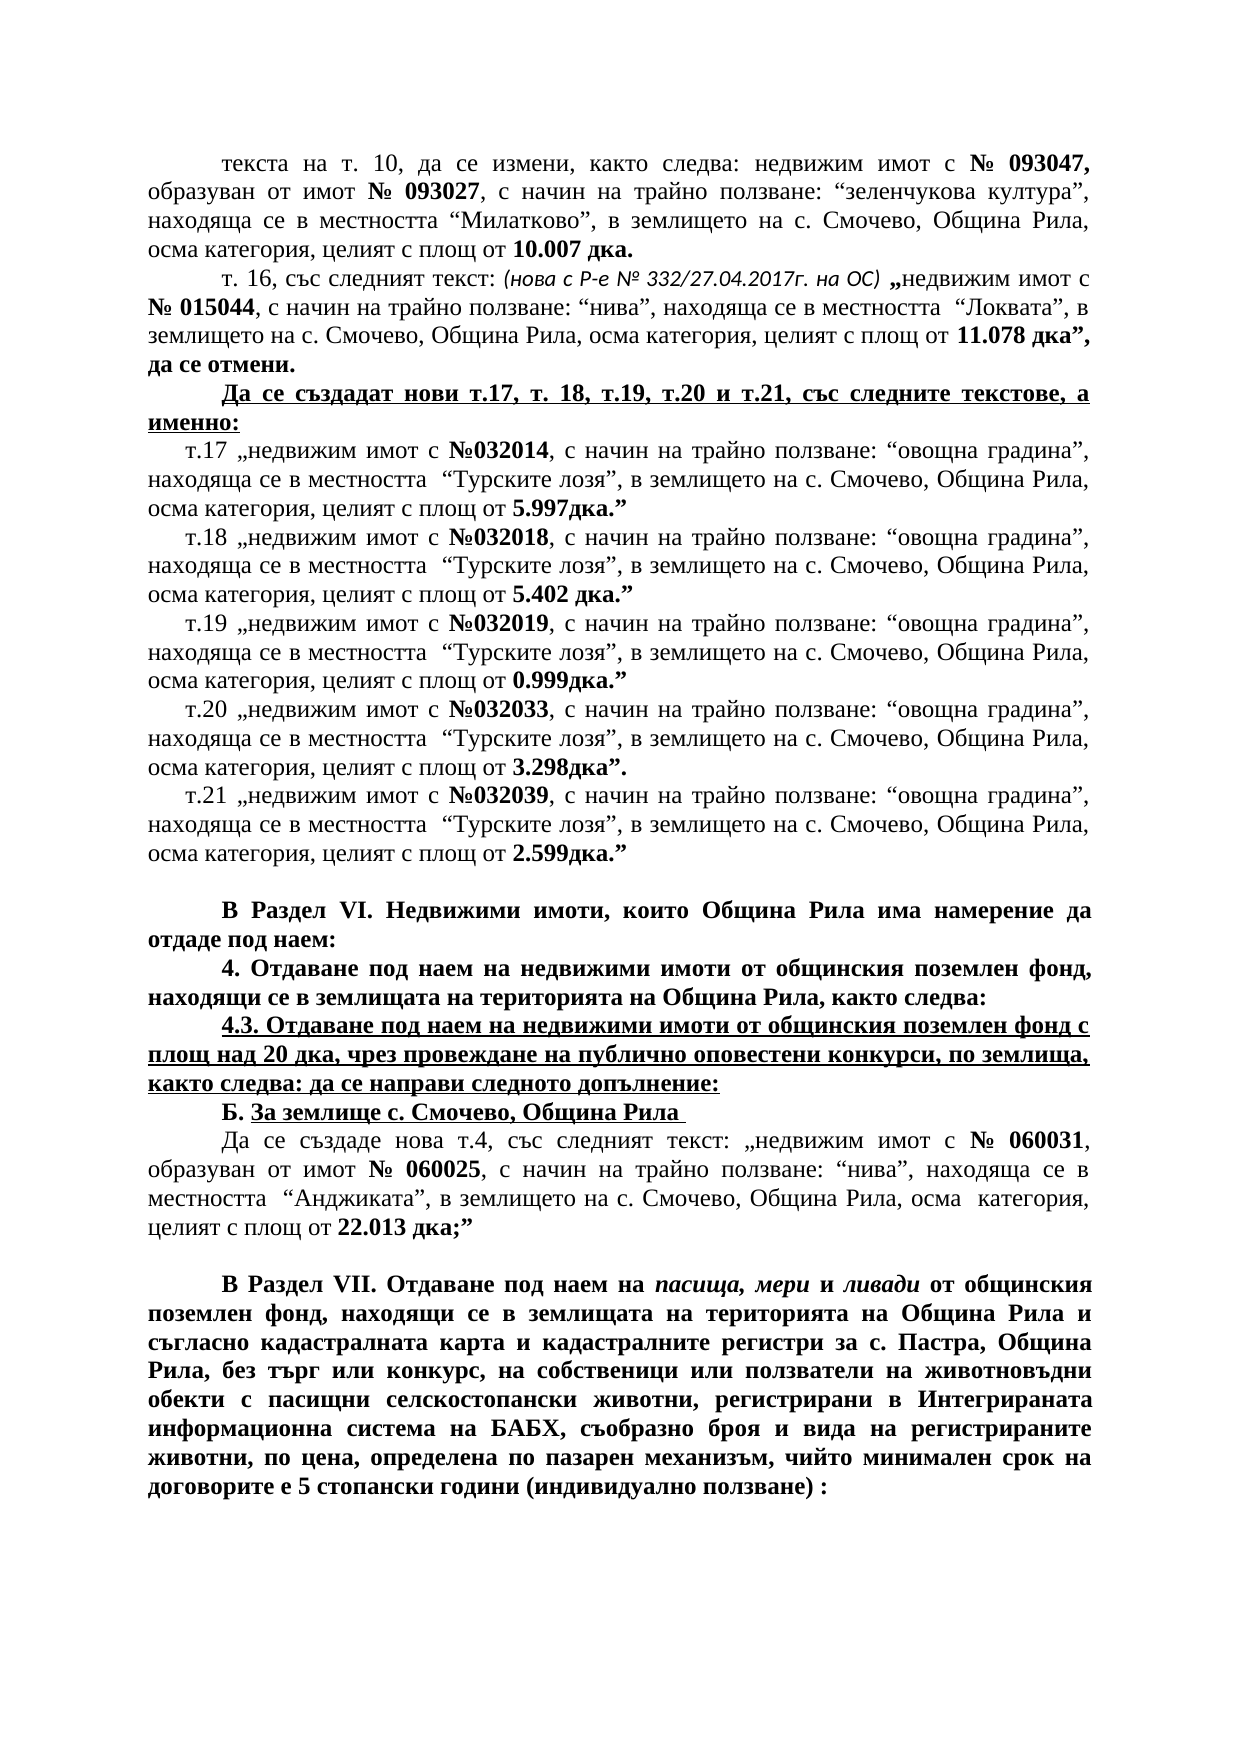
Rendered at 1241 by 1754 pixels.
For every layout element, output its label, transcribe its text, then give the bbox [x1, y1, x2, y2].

text т. 16, със следният текст: (нова с Р-е № 332/27.04.2017г. на ОС) „недвижим имот с № 015044, с начин на трайно ползване: “нива”, находяща се в местността “Локвата”, в землището на с. Смочево, Община Рила, осма категория, целият с площ от 11.078 дка”, да се отмени. [148, 263, 1090, 378]
text Да се създадат нови т.17, т. 18, т.19, т.20 и т.21, със следните текстове, а именно: [148, 378, 1090, 435]
text 4.3. Отдаване под наем на недвижими имоти от общинския поземлен фонд с площ над 20 дка, чрез провеждане на публично оповестени конкурси, по землища, както следва: да се направи следното допълнение: [148, 1066, 1090, 1097]
text Да се създаде нова т.4, със следният текст: „недвижим имот с № 060031, образуван от имот № 060025, с начин на трайно ползване: “нива”, находяща се в местността “Анджиката”, в землището на с. Смочево, Община Рила, осма категория, целият с площ от 22.013 дка;” [148, 1125, 1090, 1240]
text 4.3. Отдаване под наем на недвижими имоти от общинския поземлен фонд с площ над 20 дка, чрез провеждане на публично оповестени конкурси, по землища, както следва: да се направи следното допълнение: [148, 1010, 1090, 1064]
text В Раздел VІ. Недвижими имоти, които Община Рила има намерение да отдаде под наем: [148, 895, 1093, 953]
text 4. Отдаване под наем на недвижими имоти от общинския поземлен фонд, находящи се в землищата на територията на Община Рила, както следва: [148, 953, 1093, 1010]
text Б. За землище с. Смочево, Община Рила [185, 1097, 1093, 1125]
text текста на т. 10, да се измени, както следва: недвижим имот с № 093047, образуван от имот № 093027, с начин на трайно ползване: “зеленчукова култура”, находяща се в местността “Милатково”, в землището на с. Смочево, Община Рила, осма категория, целият с площ от 10.007 дка. [148, 148, 1090, 263]
text т.20 „недвижим имот с №032033, с начин на трайно ползване: “овощна градина”, находяща се в местността “Турските лозя”, в землището на с. Смочево, Община Рила, осма категория, целият с площ от 3.298дка”. [148, 694, 1090, 780]
text т.19 „недвижим имот с №032019, с начин на трайно ползване: “овощна градина”, находяща се в местността “Турските лозя”, в землището на с. Смочево, Община Рила, осма категория, целият с площ от 0.999дка.” [148, 608, 1090, 694]
text В Раздел VІІ. Отдаване под наем на пасища, мери и ливади от общинския поземлен фонд, находящи се в землищата на територията на Община Рила и съгласно кадастралната карта и кадастралните регистри за с. Пастра, Община Рила, без търг или конкурс, на собственици или ползватели на животновъдни обекти с пасищни селскостопански животни, регистрирани в Интегрираната информационна система на БАБХ, съобразно броя и вида на регистрираните животни, по цена, определена по пазарен механизъм, чийто минимален срок на договорите е 5 стопански години (индивидуално ползване) : [148, 1269, 1093, 1499]
text т.21 „недвижим имот с №032039, с начин на трайно ползване: “овощна градина”, находяща се в местността “Турските лозя”, в землището на с. Смочево, Община Рила, осма категория, целият с площ от 2.599дка.” [148, 780, 1090, 867]
text т.18 „недвижим имот с №032018, с начин на трайно ползване: “овощна градина”, находяща се в местността “Турските лозя”, в землището на с. Смочево, Община Рила, осма категория, целият с площ от 5.402 дка.” [148, 522, 1090, 608]
text т.17 „недвижим имот с №032014, с начин на трайно ползване: “овощна градина”, находяща се в местността “Турските лозя”, в землището на с. Смочево, Община Рила, осма категория, целият с площ от 5.997дка.” [148, 435, 1090, 522]
